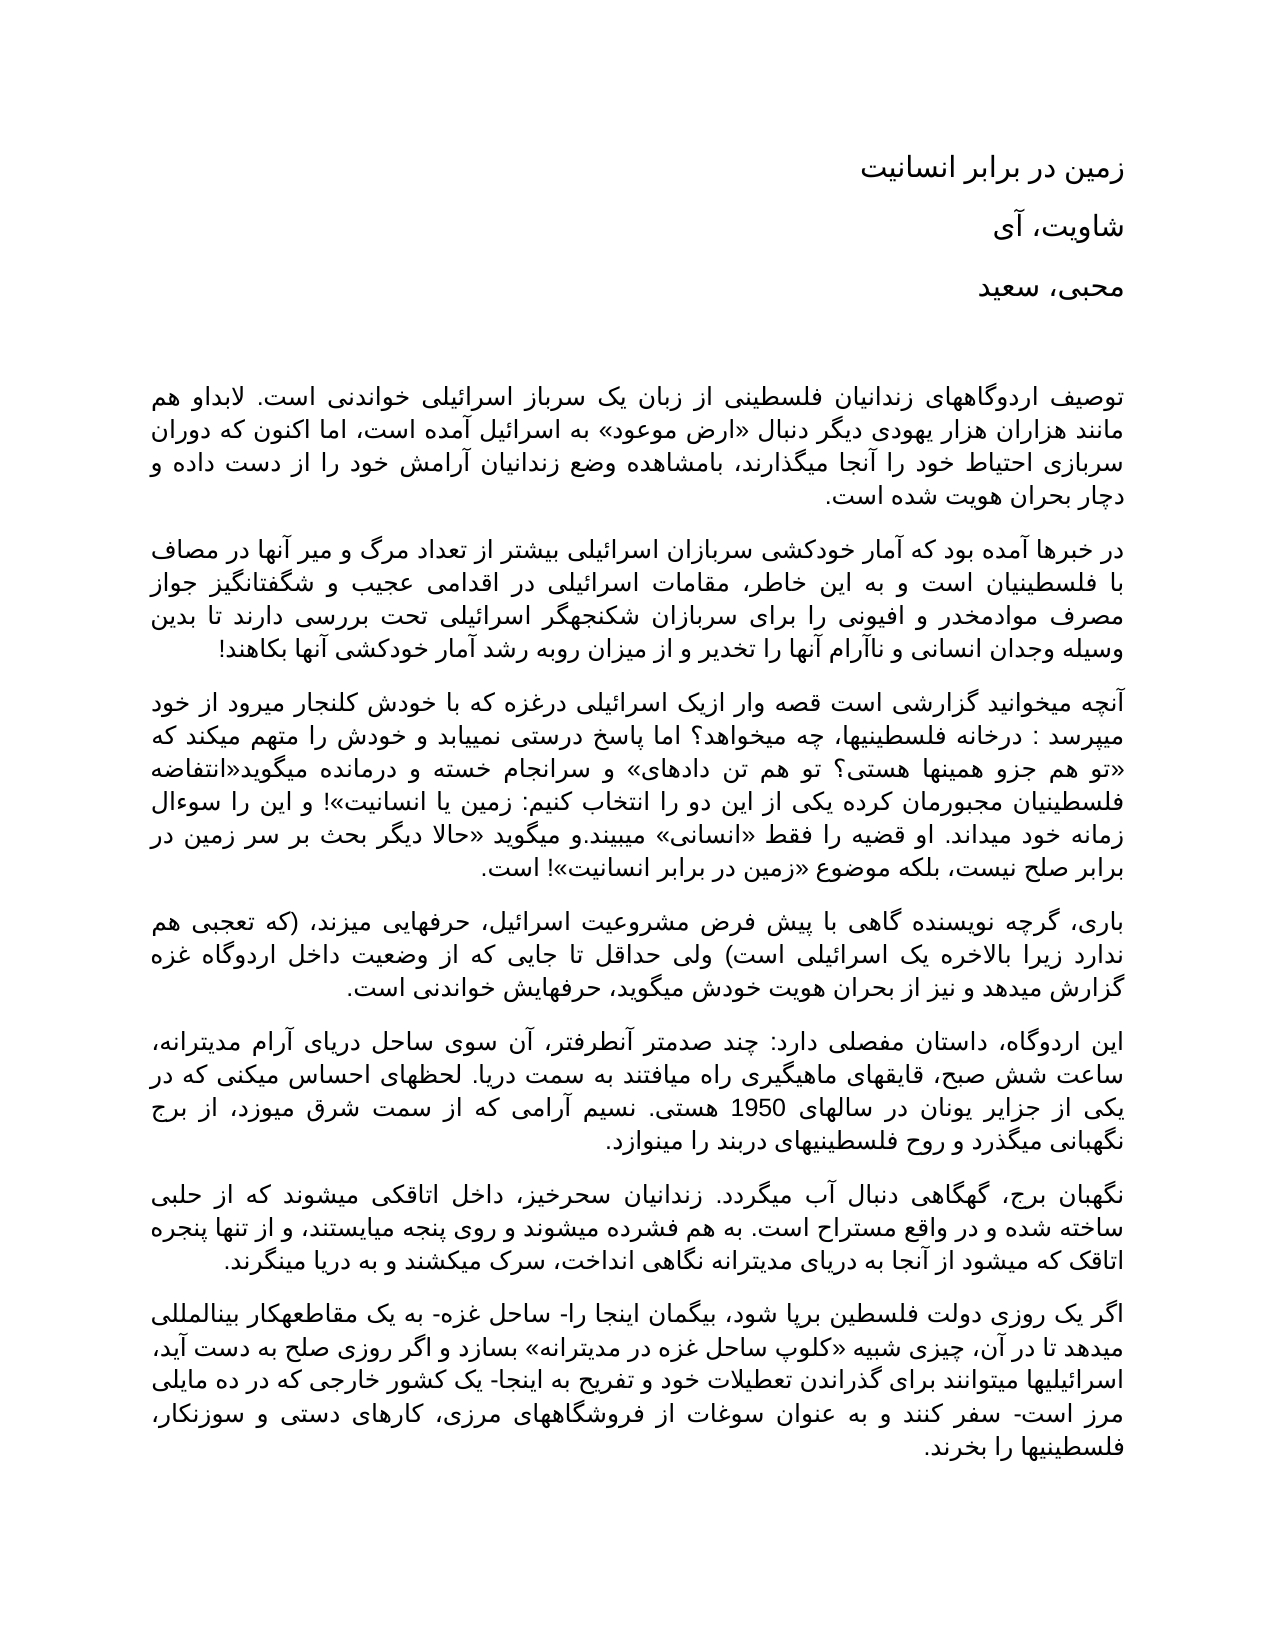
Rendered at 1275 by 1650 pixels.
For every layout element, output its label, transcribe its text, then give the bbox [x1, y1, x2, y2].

text در خبرها آمده بود که آمار خودکشی سربازان اسرائیلی بیشتر از تعداد مرگ و میر آنها در مصاف با فلسطینیان است و به این خاطر، مقامات اسرائیلی در اقدامی عجیب و شگفت‏انگیز جواز مصرف موادمخدر و افیونی را برای سربازان شکنجه‏گر اسرائیلی تحت بررسی دارند تا بدین وسیله وجدان انسانی و ناآرام آنها را تخدیر و از میزان روبه رشد آمار خودکشی آنها بکاهند! [150, 535, 1125, 663]
text نگهبان برج، گه‏گاهی دنبال آب می‏گردد. زندانیان سحرخیز، داخل اتاقکی می‏شوند که از حلبی ساخته شده و در واقع مستراح است. به هم فشرده می‏شوند و روی پنجه می‏ایستند، و از تنها پنجره اتاقک که می‏شود از آنجا به دریای مدیترانه نگاهی انداخت، سرک می‏کشند و به دریا می‏نگرند. [150, 1179, 1125, 1274]
text آنچه می‏خوانید گزارشی است قصه وار ازیک اسرائیلی درغزه که با خودش کلنجار می‏رود از خود می‏پرسد : درخانه فلسطینی‏ها، چه می‏خواهد؟ اما پاسخ درستی نمی‏یابد و خودش را متهم می‏کند که «تو هم جزو همین‏ها هستی؟ تو هم تن داده‏ای» و سرانجام خسته و درمانده می‏گوید«انتفاضه فلسطینیان مجبورمان کرده یکی از این دو را انتخاب کنیم: زمین یا انسانیت»! و این را سوءال زمانه خود می‏داند. او قضیه را فقط «انسانی» می‏بیند.و می‏گوید «حالا دیگر بحث بر سر زمین در برابر صلح نیست، بلکه موضوع «زمین در برابر انسانیت»! است. [150, 688, 1125, 882]
text اگر یک روزی دولت فلسطین برپا شود، بی‏گمان اینجا را- ساحل غزه- به یک مقاطعه‏کار بین‏المللی می‏دهد تا در آن، چیزی شبیه «کلوپ ساحل غزه در مدیترانه» بسازد و اگر روزی صلح به دست آید، اسرائیلی‏ها می‏توانند برای گذراندن تعطیلات خود و تفریح به اینجا- یک کشور خارجی که در ده مایلی مرز است- سفر کنند و به عنوان سوغات از فروشگاه‏های مرزی، کارهای دستی و سوزن‏کار، فلسطینی‏ها را بخرند. [150, 1299, 1125, 1460]
text باری، گرچه نویسنده گاهی با پیش فرض مشروعیت اسرائیل، حرف‏هایی می‏زند، (که تعجبی هم ندارد زیرا بالاخره یک اسرائیلی است) ولی حداقل تا جایی که از وضعیت داخل اردوگاه غزه گزارش می‏دهد و نیز از بحران هویت خودش می‏گوید، حرف‏هایش خواندنی است. [150, 907, 1125, 1002]
text توصیف اردوگاه‏های زندانیان فلسطینی از زبان یک سرباز اسرائیلی خواندنی است. لابداو هم مانند هزاران هزار یهودی دیگر دنبال «ارض موعود» به اسرائیل آمده است، اما اکنون که دوران سربازی احتیاط خود را آنجا می‏گذارند، بامشاهده وضع زندانیان آرامش خود را از دست داده و دچار بحران هویت شده است. [150, 382, 1125, 510]
text محبی، سعید [150, 269, 1125, 302]
text زمین در برابر انسانیت [150, 150, 1125, 183]
text این اردوگاه، داستان مفصلی دارد: چند صدمتر آن‏طرف‏تر، آن سوی ساحل دریای آرام مدیترانه، ساعت شش صبح، قایق‏های ماهیگیری راه می‏افتند به سمت دریا. لحظه‏ای احساس می‏کنی که در یکی از جزایر یونان در سال‏های 1950 هستی. نسیم آرامی که از سمت شرق می‏وزد، از برج نگهبانی می‏گذرد و روح فلسطینی‏های دربند را می‏نوازد. [150, 1027, 1125, 1154]
text شاویت، آی [150, 209, 1125, 243]
